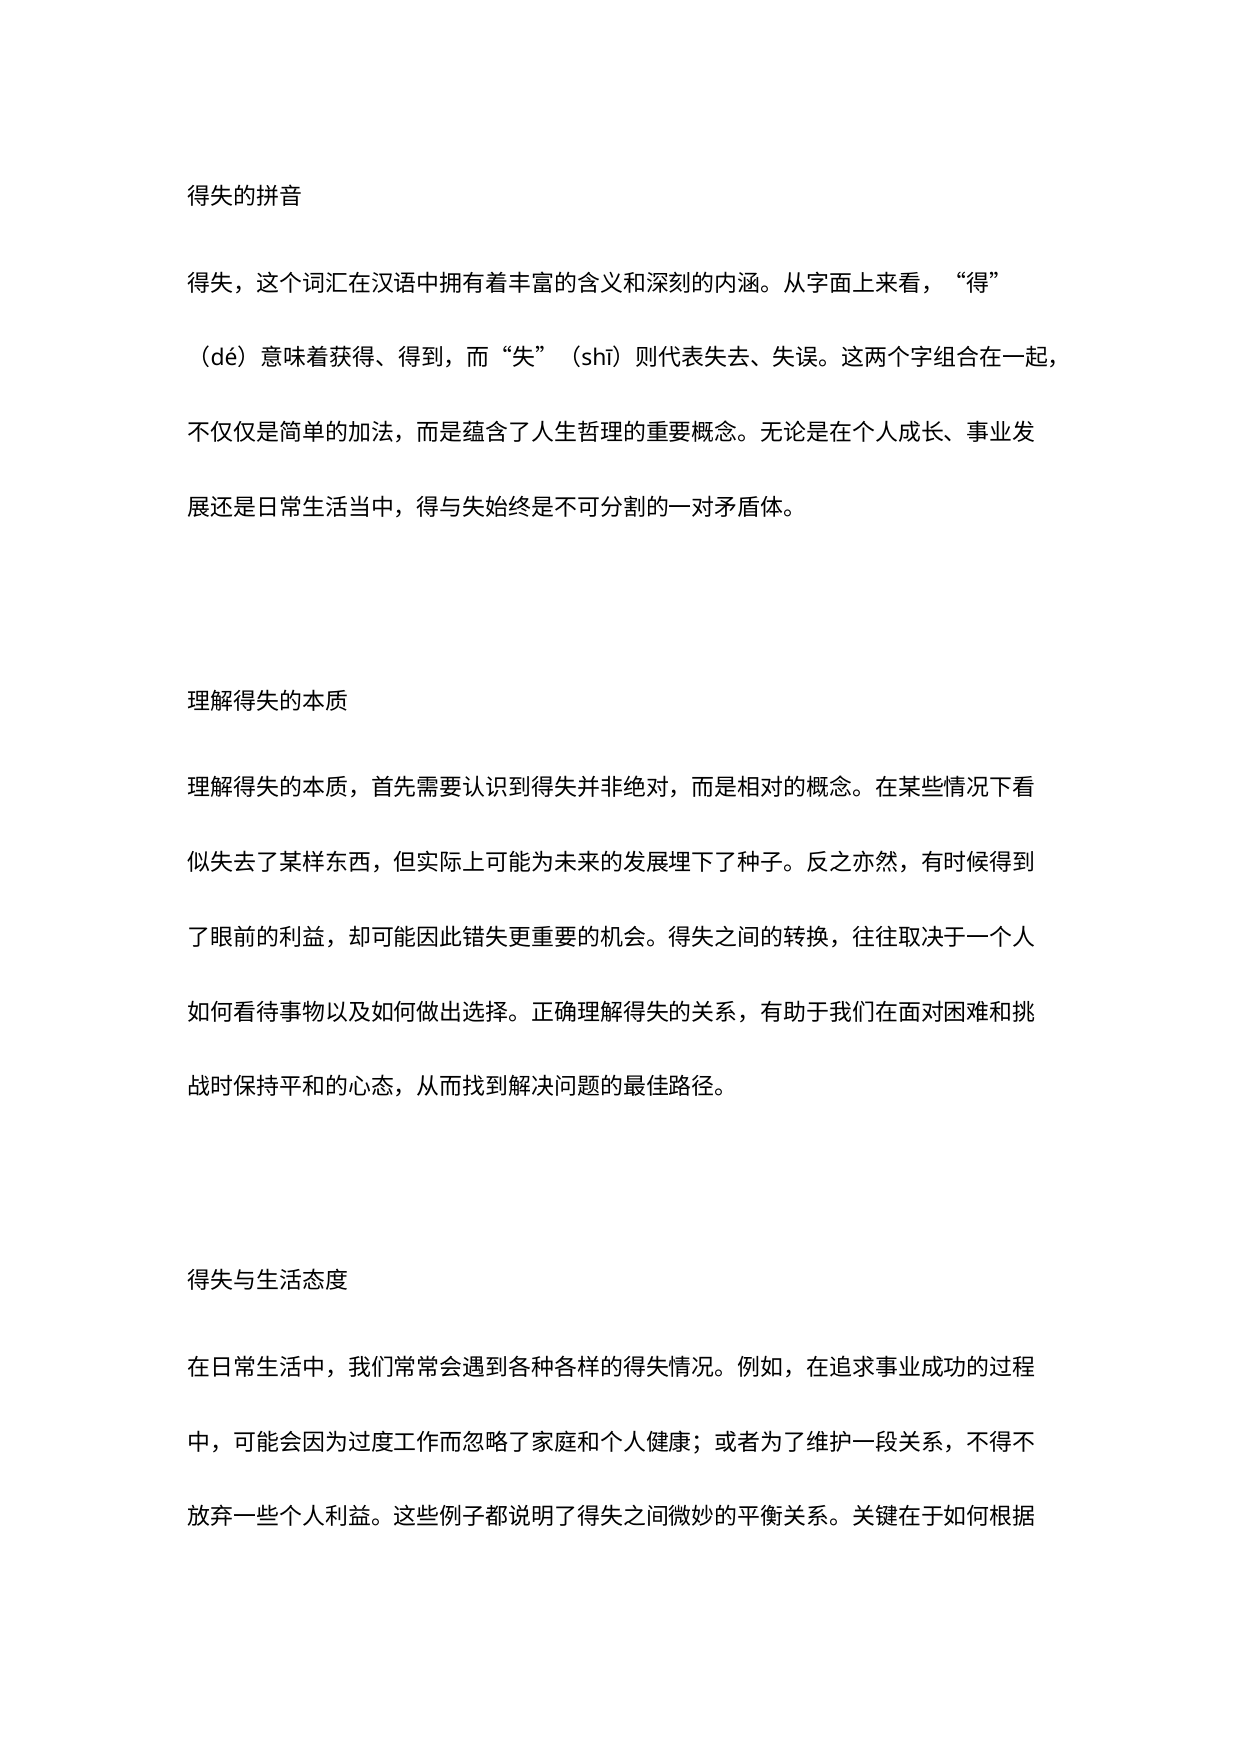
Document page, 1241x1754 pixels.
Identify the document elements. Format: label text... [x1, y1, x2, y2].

text 理解得失的本质 [187, 667, 1053, 732]
text 得失与生活态度 [187, 1246, 1053, 1311]
text 得失的拼音 [187, 162, 1053, 227]
text 理解得失的本质，首先需要认识到得失并非绝对，而是相对的概念。在某些情况下看似失去了某样东西，但实际上可能为未来的发展埋下了种子。反之亦然，有时候得到了眼前的利益，却可能因此错失更重要的机会。得失之间的转换，往往取决于一个人如何看待事物以及如何做出选择。正确理解得失的关系，有助于我们在面对困难和挑战时保持平和的心态，从而找到解决问题的最佳路径。 [187, 753, 1053, 1117]
text 得失，这个词汇在汉语中拥有着丰富的含义和深刻的内涵。从字面上来看，“得”（dé）意味着获得、得到，而“失”（shī）则代表失去、失误。这两个字组合在一起，不仅仅是简单的加法，而是蕴含了人生哲理的重要概念。无论是在个人成长、事业发展还是日常生活当中，得与失始终是不可分割的一对矛盾体。 [187, 248, 1053, 538]
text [187, 1333, 1053, 1547]
